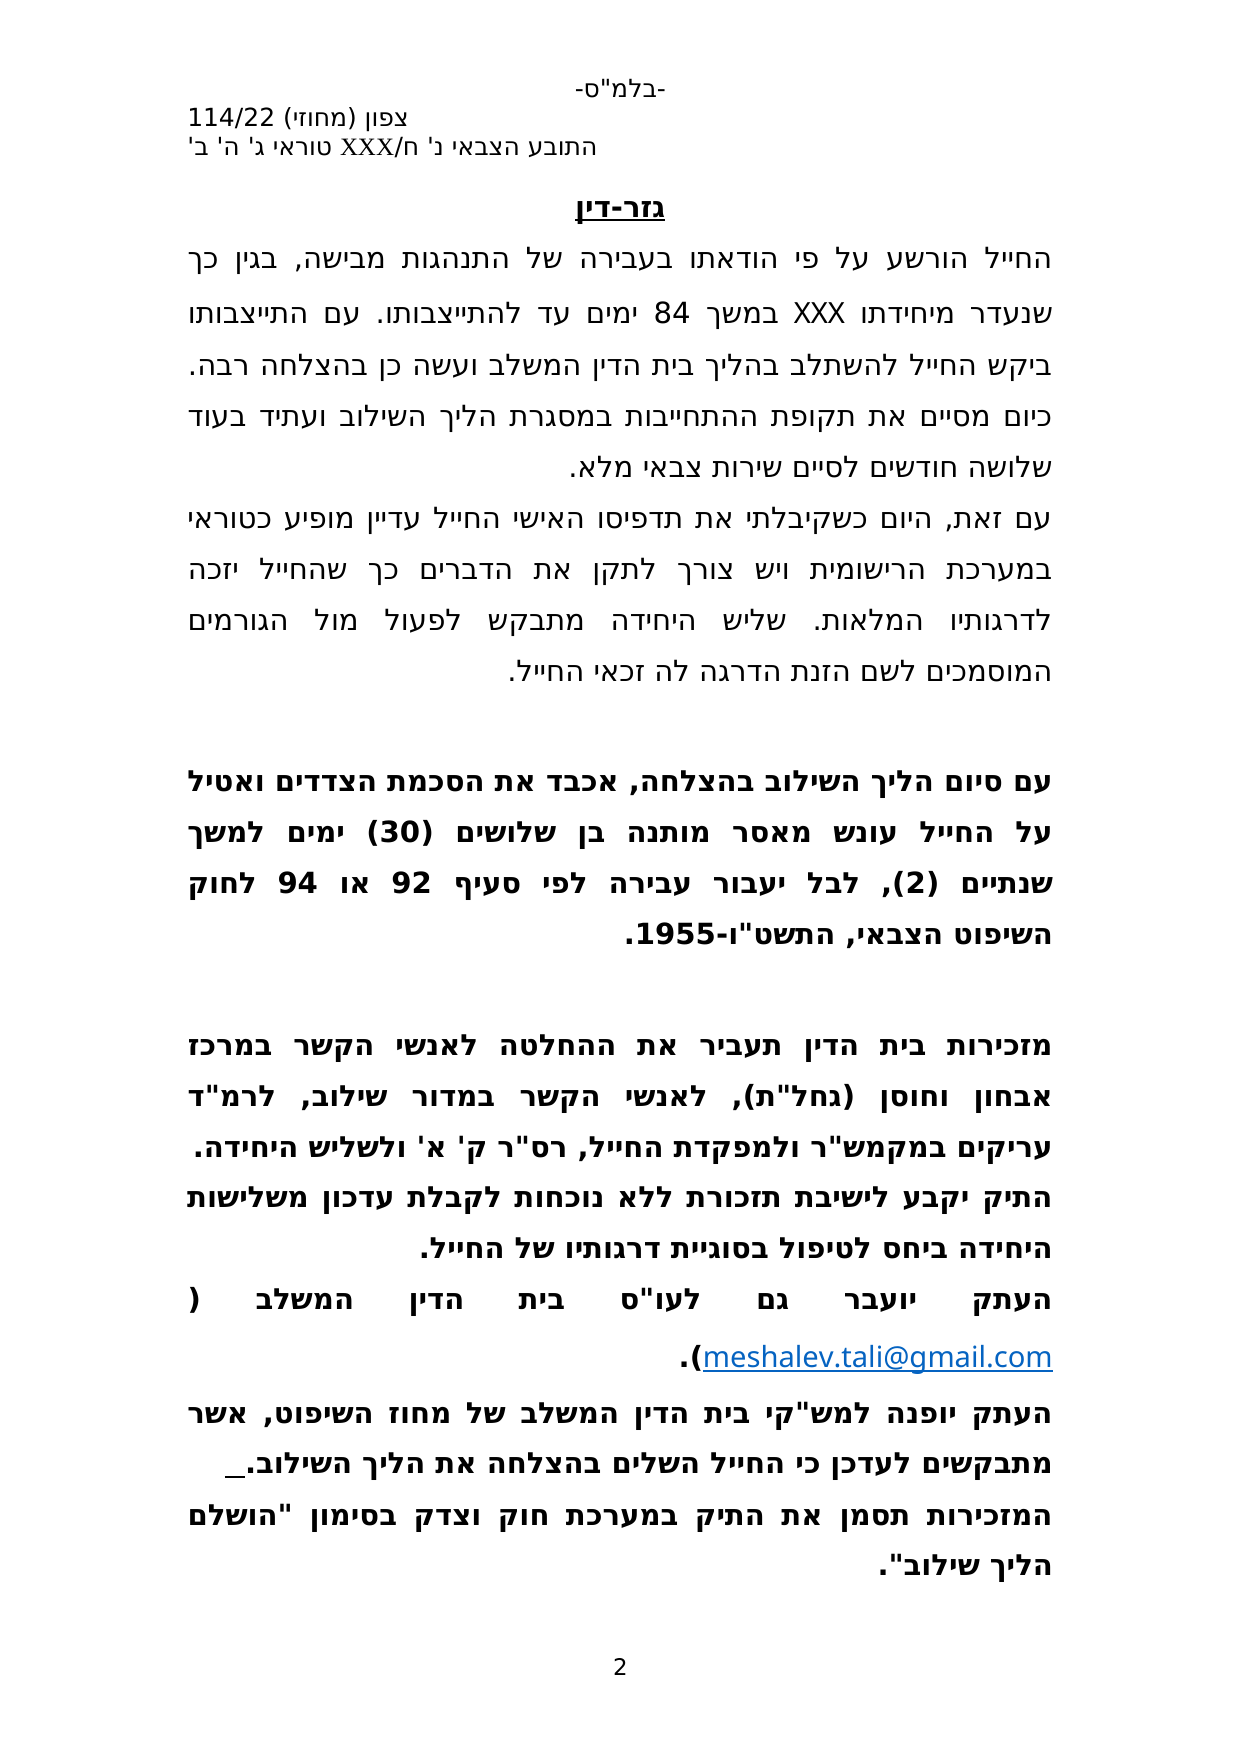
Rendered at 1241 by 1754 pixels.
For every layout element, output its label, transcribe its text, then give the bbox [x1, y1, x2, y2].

text גזר-דין [187, 190, 1053, 224]
text עם סיום הליך השילוב בהצלחה, אכבד את הסכמת הצדדים ואטיל על החייל עונש מאסר מותנה בן שלושים (30) ימים למשך שנתיים (2), לבל יעבור עבירה לפי סעיף 92 או 94 לחוק השיפוט הצבאי, התשט"ו-1955. [187, 765, 1053, 952]
text העתק יופנה למש"קי בית הדין המשלב של מחוז השיפוט, אשר מתבקשים לעדכן כי החייל השלים בהצלחה את הליך השילוב. [187, 1396, 1053, 1481]
text החייל הורשע על פי הודאתו בעבירה של התנהגות מבישה, בגין כך שנעדר מיחידתו XXX במשך 84 ימים עד להתייצבותו. עם התייצבותו ביקש החייל להשתלב בהליך בית הדין המשלב ועשה כן בהצלחה רבה. כיום מסיים את תקופת ההתחייבות במסגרת הליך השילוב ועתיד בעוד שלושה חודשים לסיים שירות צבאי מלא. [187, 241, 1053, 484]
text המזכירות תסמן את התיק במערכת חוק וצדק בסימון "הושלם הליך שילוב". [187, 1498, 1053, 1583]
text מזכירות בית הדין תעביר את ההחלטה לאנשי הקשר במרכז אבחון וחוסן (גחל"ת), לאנשי הקשר במדור שילוב, לרמ"ד עריקים במקמש"ר ולמפקדת החייל, רס"ר ק' א' ולשליש היחידה. [187, 1028, 1053, 1164]
text העתק יועבר גם לעו"ס בית הדין המשלב (meshalev.tali@gmail.com). [187, 1283, 1053, 1376]
text עם זאת, היום כשקיבלתי את תדפיסו האישי החייל עדיין מופיע כטוראי במערכת הרישומית ויש צורך לתקן את הדברים כך שהחייל יזכה לדרגותיו המלאות. שליש היחידה מתבקש לפעול מול הגורמים המוסמכים לשם הזנת הדרגה לה זכאי החייל. [187, 502, 1053, 688]
text התיק יקבע לישיבת תזכורת ללא נוכחות לקבלת עדכון משלישות היחידה ביחס לטיפול בסוגיית דרגותיו של החייל. [187, 1181, 1053, 1266]
